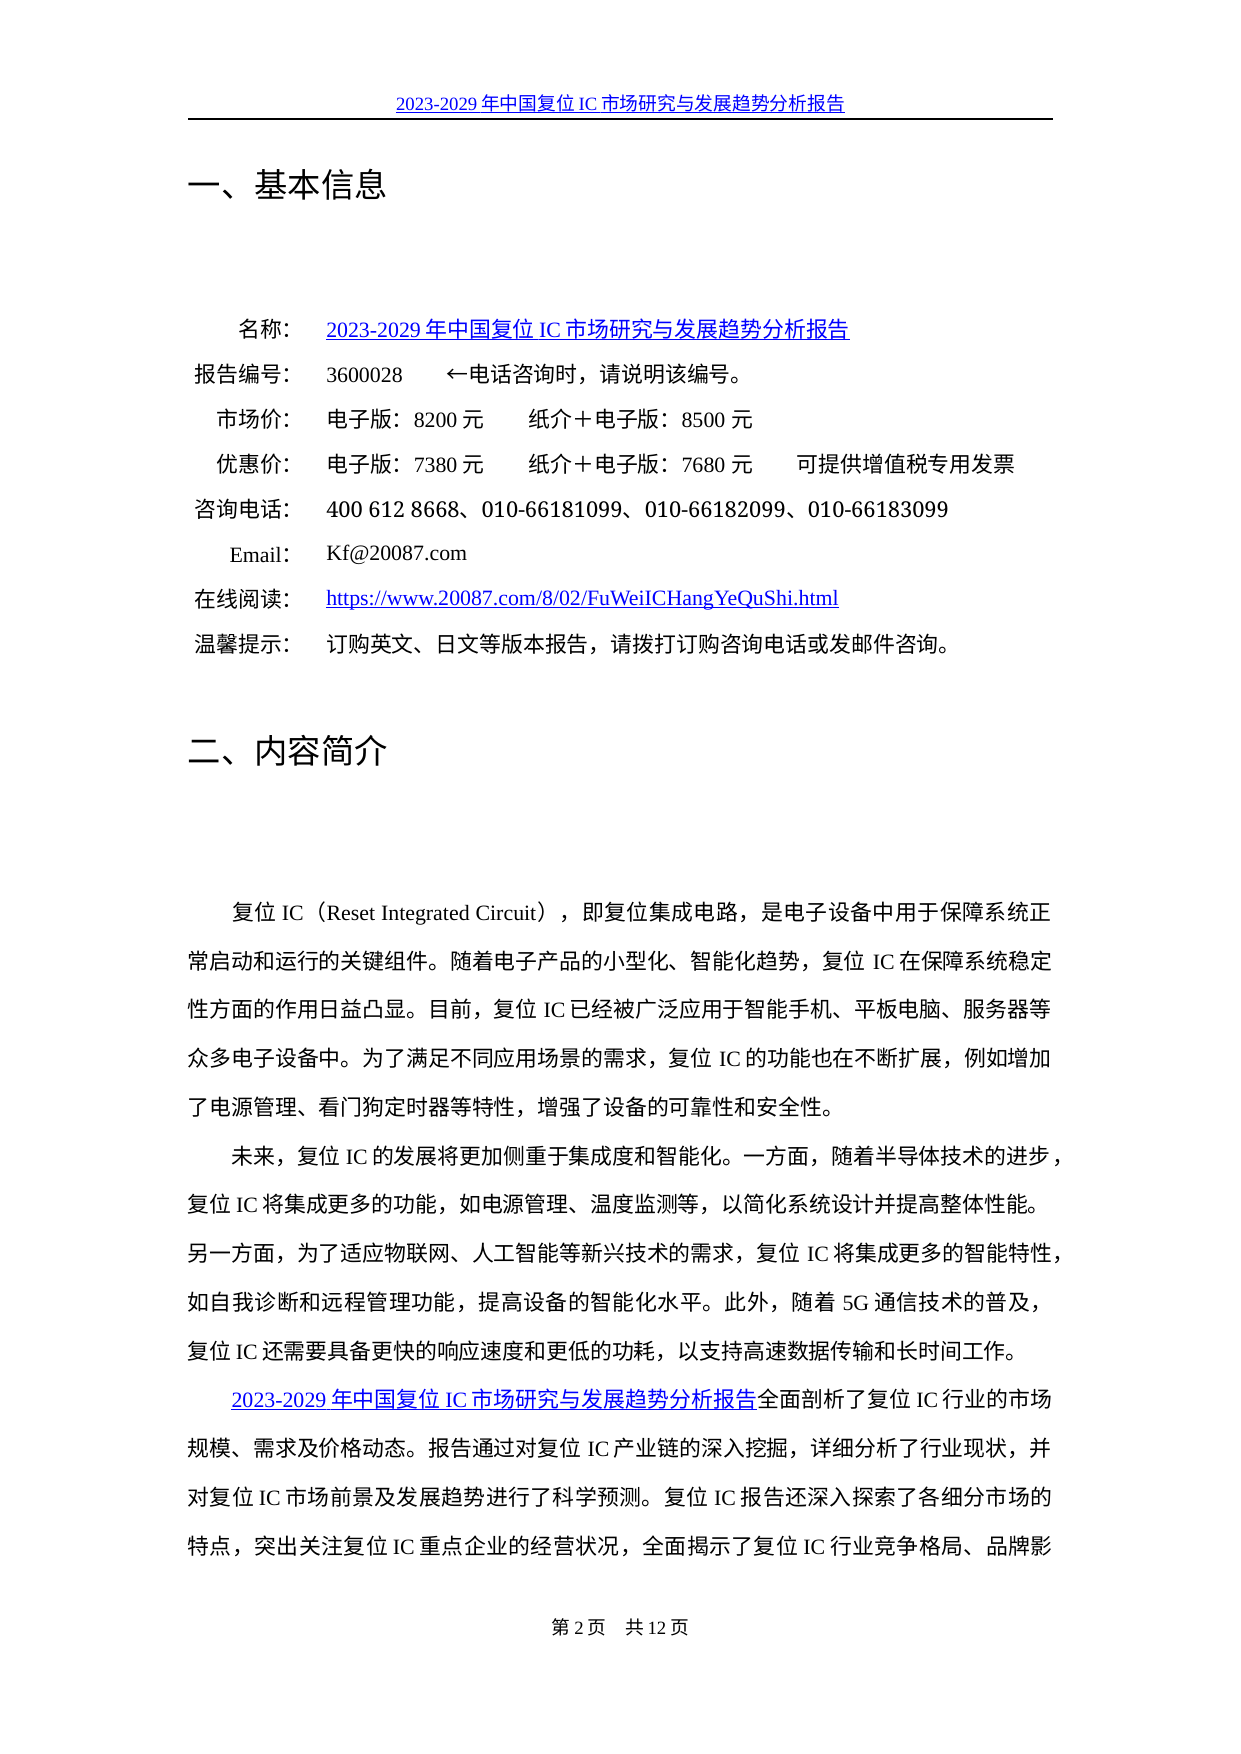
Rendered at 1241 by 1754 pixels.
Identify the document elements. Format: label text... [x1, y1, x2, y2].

table_cell 3600028 ←电话咨询时，请说明该编号。 [315, 357, 1073, 402]
table_cell 在线阅读： [167, 582, 315, 627]
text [187, 894, 1053, 1561]
table_cell 报告编号： [167, 357, 315, 402]
table_cell 咨询电话： [167, 492, 315, 537]
table_cell 温馨提示： [167, 627, 315, 672]
table_cell Kf@20087.com [315, 537, 1073, 582]
title 二、内容简介 [187, 717, 1053, 782]
table_cell 优惠价： [167, 447, 315, 492]
table_cell [315, 582, 1073, 627]
table_cell 市场价： [167, 402, 315, 447]
table_header 2023-2029年中国复位IC市场研究与发展趋势分析报告 [315, 312, 1073, 357]
table_cell 电子版：7380 元 纸介＋电子版：7680 元 可提供增值税专用发票 [315, 447, 1073, 492]
title 一、基本信息 [187, 150, 1053, 215]
table_cell 订购英文、日文等版本报告，请拨打订购咨询电话或发邮件咨询。 [315, 627, 1073, 672]
table_header 名称： [167, 312, 315, 357]
table_cell 400 612 8668、010-66181099、010-66182099、010-66183099 [315, 492, 1073, 537]
table_cell Email： [167, 537, 315, 582]
table_cell 电子版：8200 元 纸介＋电子版：8500 元 [315, 402, 1073, 447]
